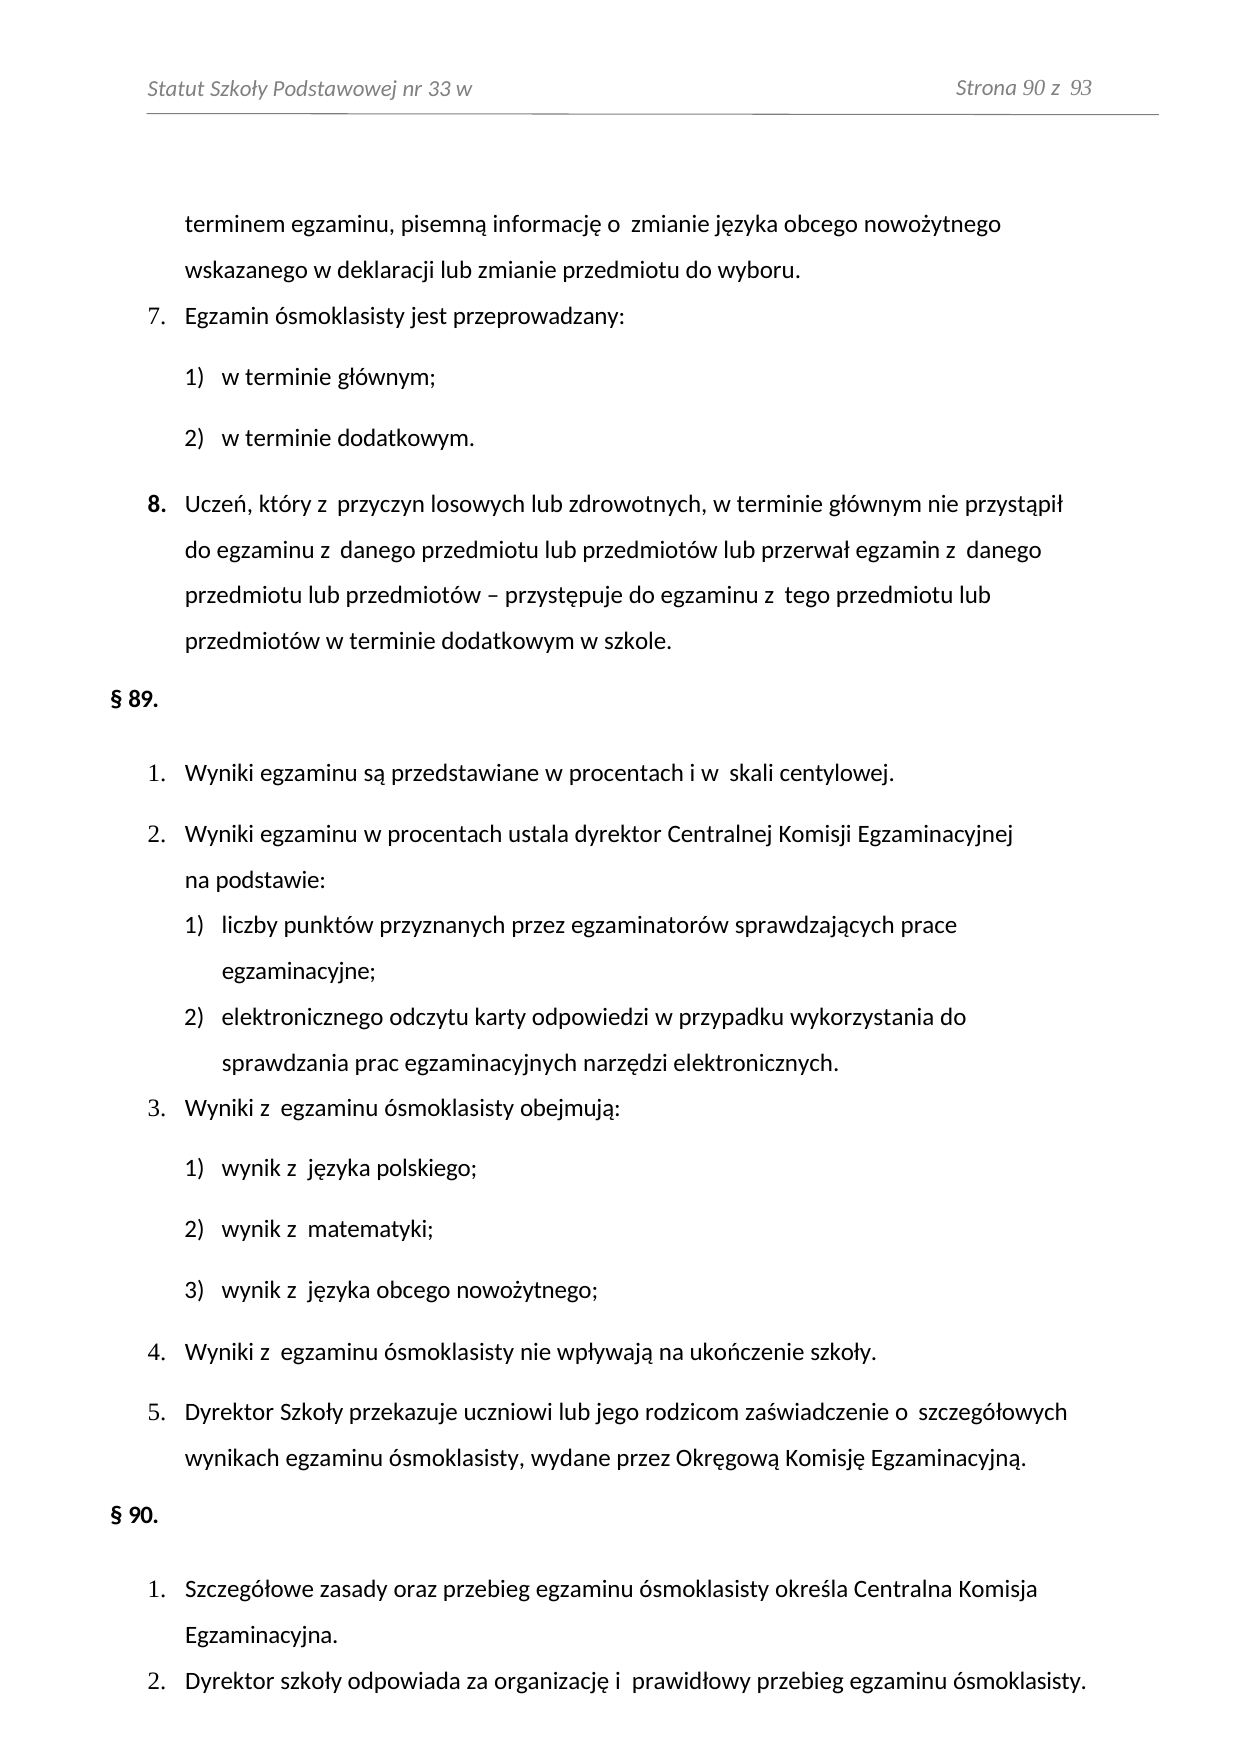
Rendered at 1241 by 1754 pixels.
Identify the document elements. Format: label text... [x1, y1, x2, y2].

list wynik z języka polskiego; [184, 1152, 1107, 1183]
subtitle § 89. [110, 684, 1107, 714]
list Dyrektor szkoły odpowiada za organizację i prawidłowy przebieg egzaminu ósmoklasisty. [147, 1665, 1107, 1696]
list Wyniki z egzaminu ósmoklasisty obejmują: [147, 1092, 1107, 1123]
list Szczegółowe zasady oraz przebieg egzaminu ósmoklasisty określa Centralna Komisja Egzaminacyjna. [147, 1573, 1039, 1650]
subtitle § 90. [110, 1500, 1107, 1530]
list w terminie dodatkowym. [184, 422, 1107, 452]
list elektronicznego odczytu karty odpowiedzi w przypadku wykorzystania do sprawdzania prac egzaminacyjnych narzędzi elektronicznych. [184, 1001, 967, 1077]
list Uczeń, który z przyczyn losowych lub zdrowotnych, w terminie głównym nie przystąpił do egzaminu z danego przedmiotu lub przedmiotów lub przerwał egzamin z danego przedmiotu lub przedmiotów – przystępuje do egzaminu z tego przedmiotu lub przedmiotów w terminie dodatkowym w szkole. [147, 488, 1064, 656]
list Wyniki egzaminu są przedstawiane w procentach i w skali centylowej. [147, 757, 1107, 787]
list w terminie głównym; [184, 361, 1107, 392]
list wynik z matematyki; [184, 1213, 1107, 1244]
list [147, 208, 1027, 284]
list Dyrektor Szkoły przekazuje uczniowi lub jego rodzicom zaświadczenie o szczegółowych wynikach egzaminu ósmoklasisty, wydane przez Okręgową Komisję Egzaminacyjną. [147, 1396, 1070, 1473]
list Egzamin ósmoklasisty jest przeprowadzany: [147, 300, 1107, 330]
list liczby punktów przyznanych przez egzaminatorów sprawdzających prace egzaminacyjne; [184, 909, 957, 986]
list wynik z języka obcego nowożytnego; [184, 1274, 1107, 1305]
list Wyniki z egzaminu ósmoklasisty nie wpływają na ukończenie szkoły. [147, 1336, 1107, 1366]
list Wyniki egzaminu w procentach ustala dyrektor Centralnej Komisji Egzaminacyjnej na podstawie: [147, 818, 1044, 894]
